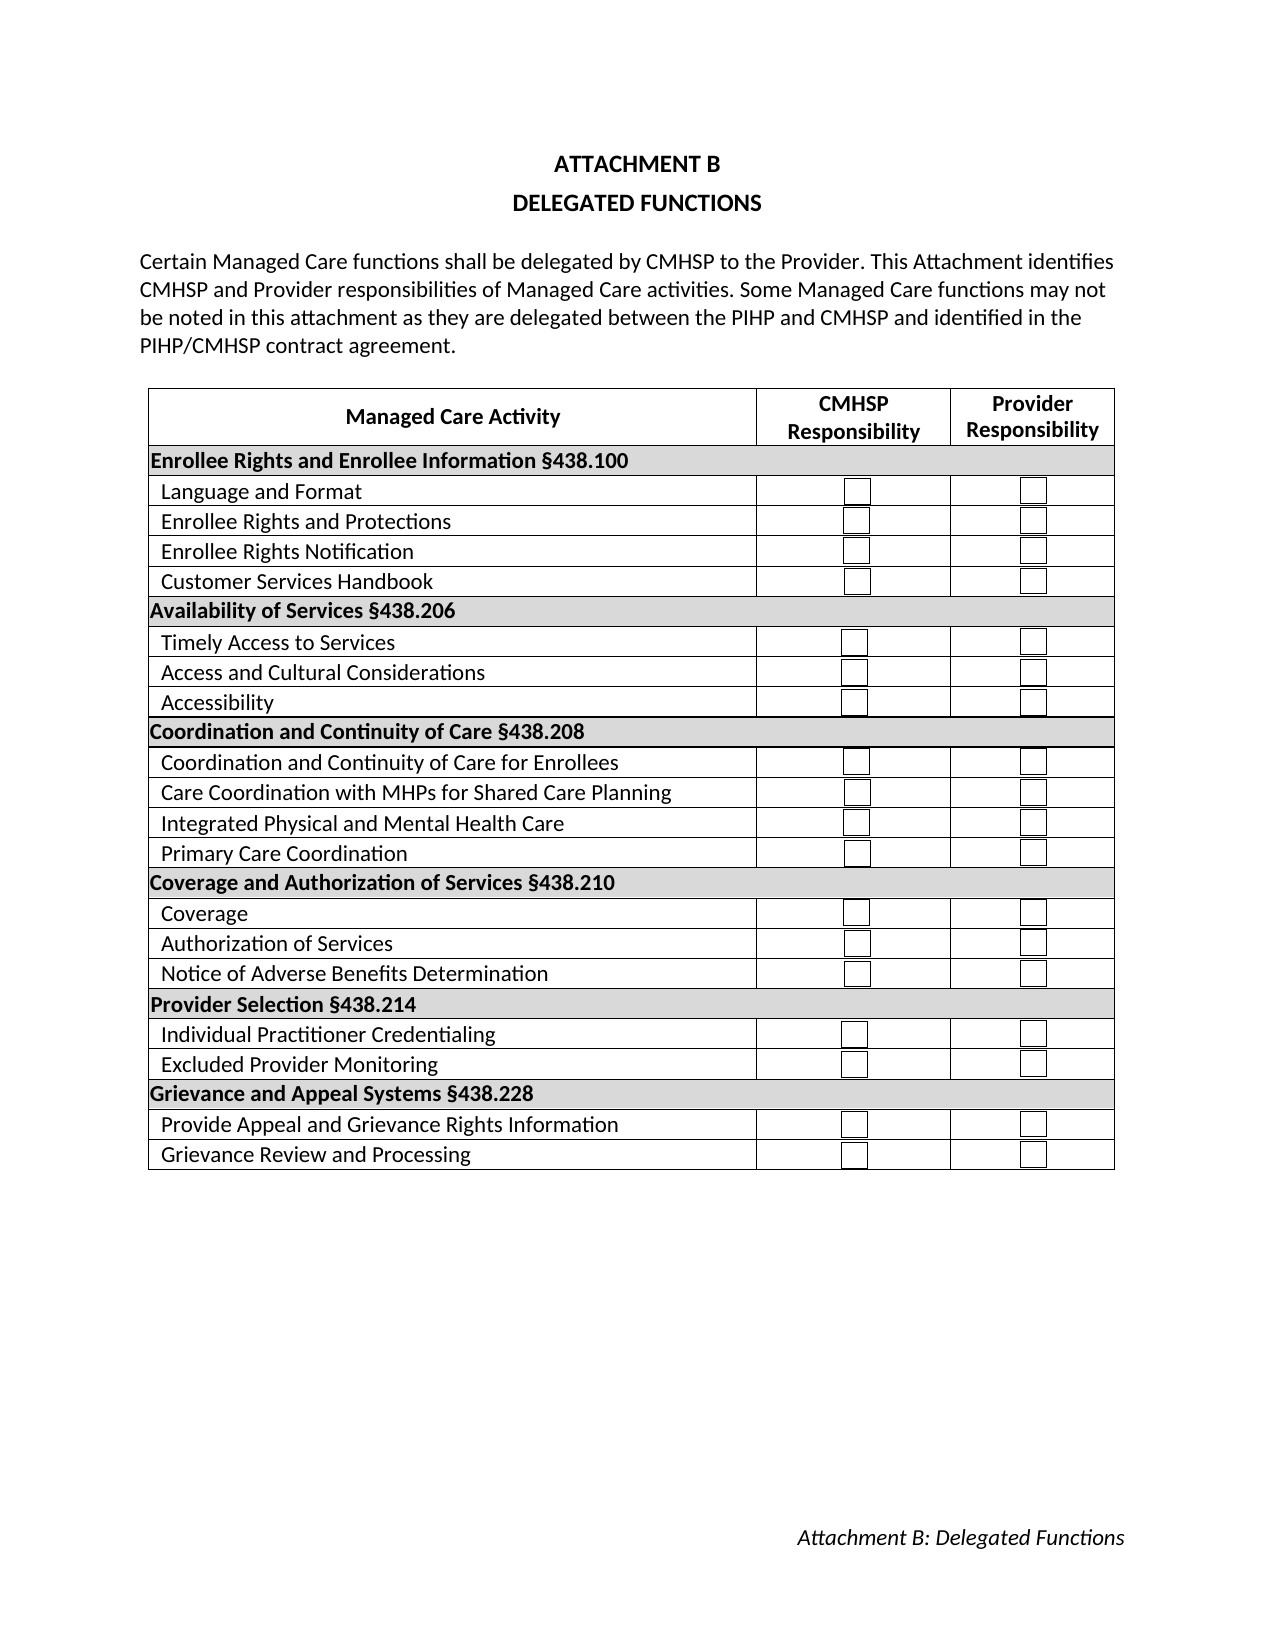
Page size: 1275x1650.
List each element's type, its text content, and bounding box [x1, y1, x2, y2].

table_cell [757, 657, 950, 686]
table_cell [951, 536, 1114, 566]
table_cell [757, 959, 950, 988]
table_cell Access and Cultural Considerations [149, 657, 756, 686]
table_cell Language and Format [149, 476, 756, 505]
table_cell Provide Appeal and Grievance Rights Information [149, 1110, 756, 1139]
table_cell [951, 838, 1114, 867]
table_cell [951, 1049, 1114, 1078]
table_cell [951, 748, 1114, 777]
table_cell [951, 1110, 1114, 1139]
table_cell Customer Services Handbook [149, 567, 756, 596]
table_cell [757, 1140, 950, 1169]
table_cell Coverage [149, 899, 756, 927]
table_cell [757, 627, 950, 656]
table_cell Primary Care Coordination [149, 838, 756, 867]
table_cell Availability of Services §438.206 [149, 597, 1114, 626]
table_header CMHSP Responsibility [757, 389, 950, 445]
table_cell Coverage and Authorization of Services §438.210 [149, 868, 1114, 897]
table_cell Authorization of Services [149, 929, 756, 958]
table_cell [757, 929, 950, 958]
table_cell Provider Selection §438.214 [149, 989, 1114, 1018]
table_cell Care Coordination with MHPs for Shared Care Planning [149, 778, 756, 807]
table_cell Individual Practitioner Credentialing [149, 1019, 756, 1048]
table_cell Grievance Review and Processing [149, 1140, 756, 1169]
title ATTACHMENT B [330, 148, 944, 178]
table_cell [951, 929, 1114, 958]
table_cell Enrollee Rights and Enrollee Information §438.100 [149, 446, 1114, 475]
table_cell [757, 838, 950, 867]
table_cell Integrated Physical and Mental Health Care [149, 808, 756, 837]
table_cell [757, 476, 950, 505]
table_cell [951, 959, 1114, 988]
table_cell Enrollee Rights Notification [149, 536, 756, 566]
table_cell [757, 506, 950, 535]
table_cell [757, 778, 950, 807]
table_cell [757, 1110, 950, 1139]
table_cell Coordination and Continuity of Care §438.208 [149, 718, 1114, 746]
table_cell [757, 536, 950, 566]
table_cell [951, 476, 1114, 505]
table_cell Accessibility [149, 687, 756, 716]
table_cell Grievance and Appeal Systems §438.228 [149, 1080, 1114, 1108]
table_cell [757, 899, 950, 927]
table_cell [951, 506, 1114, 535]
table_cell Timely Access to Services [149, 627, 756, 656]
table_cell [757, 748, 950, 777]
table_cell Coordination and Continuity of Care for Enrollees [149, 748, 756, 777]
table_cell [951, 687, 1114, 716]
table_cell [951, 627, 1114, 656]
text Certain Managed Care functions shall be delegated by CMHSP to the Provider. This Attachment identifies CMHSP and Provider responsibilities of Managed Care activities. Some Managed Care functions may not be noted in this attachment as they are delegated between the PIHP and CMHSP and identified in the PIHP/CMHSP contract agreement. [139, 247, 1127, 359]
table_cell Excluded Provider Monitoring [149, 1049, 756, 1078]
title DELEGATED FUNCTIONS [330, 187, 944, 217]
table_cell [757, 1049, 950, 1078]
table_cell [757, 1019, 950, 1048]
table_cell [757, 687, 950, 716]
table_cell Enrollee Rights and Protections [149, 506, 756, 535]
table_cell [951, 808, 1114, 837]
table_header Managed Care Activity [149, 389, 756, 445]
table_cell [757, 567, 950, 596]
table_header Provider Responsibility [951, 389, 1114, 445]
table_cell [951, 1140, 1114, 1169]
table_cell Notice of Adverse Benefits Determination [149, 959, 756, 988]
table_cell [951, 1019, 1114, 1048]
table_cell [951, 657, 1114, 686]
table_cell [951, 899, 1114, 927]
table_cell [951, 778, 1114, 807]
table_cell [951, 567, 1114, 596]
table_cell [757, 808, 950, 837]
